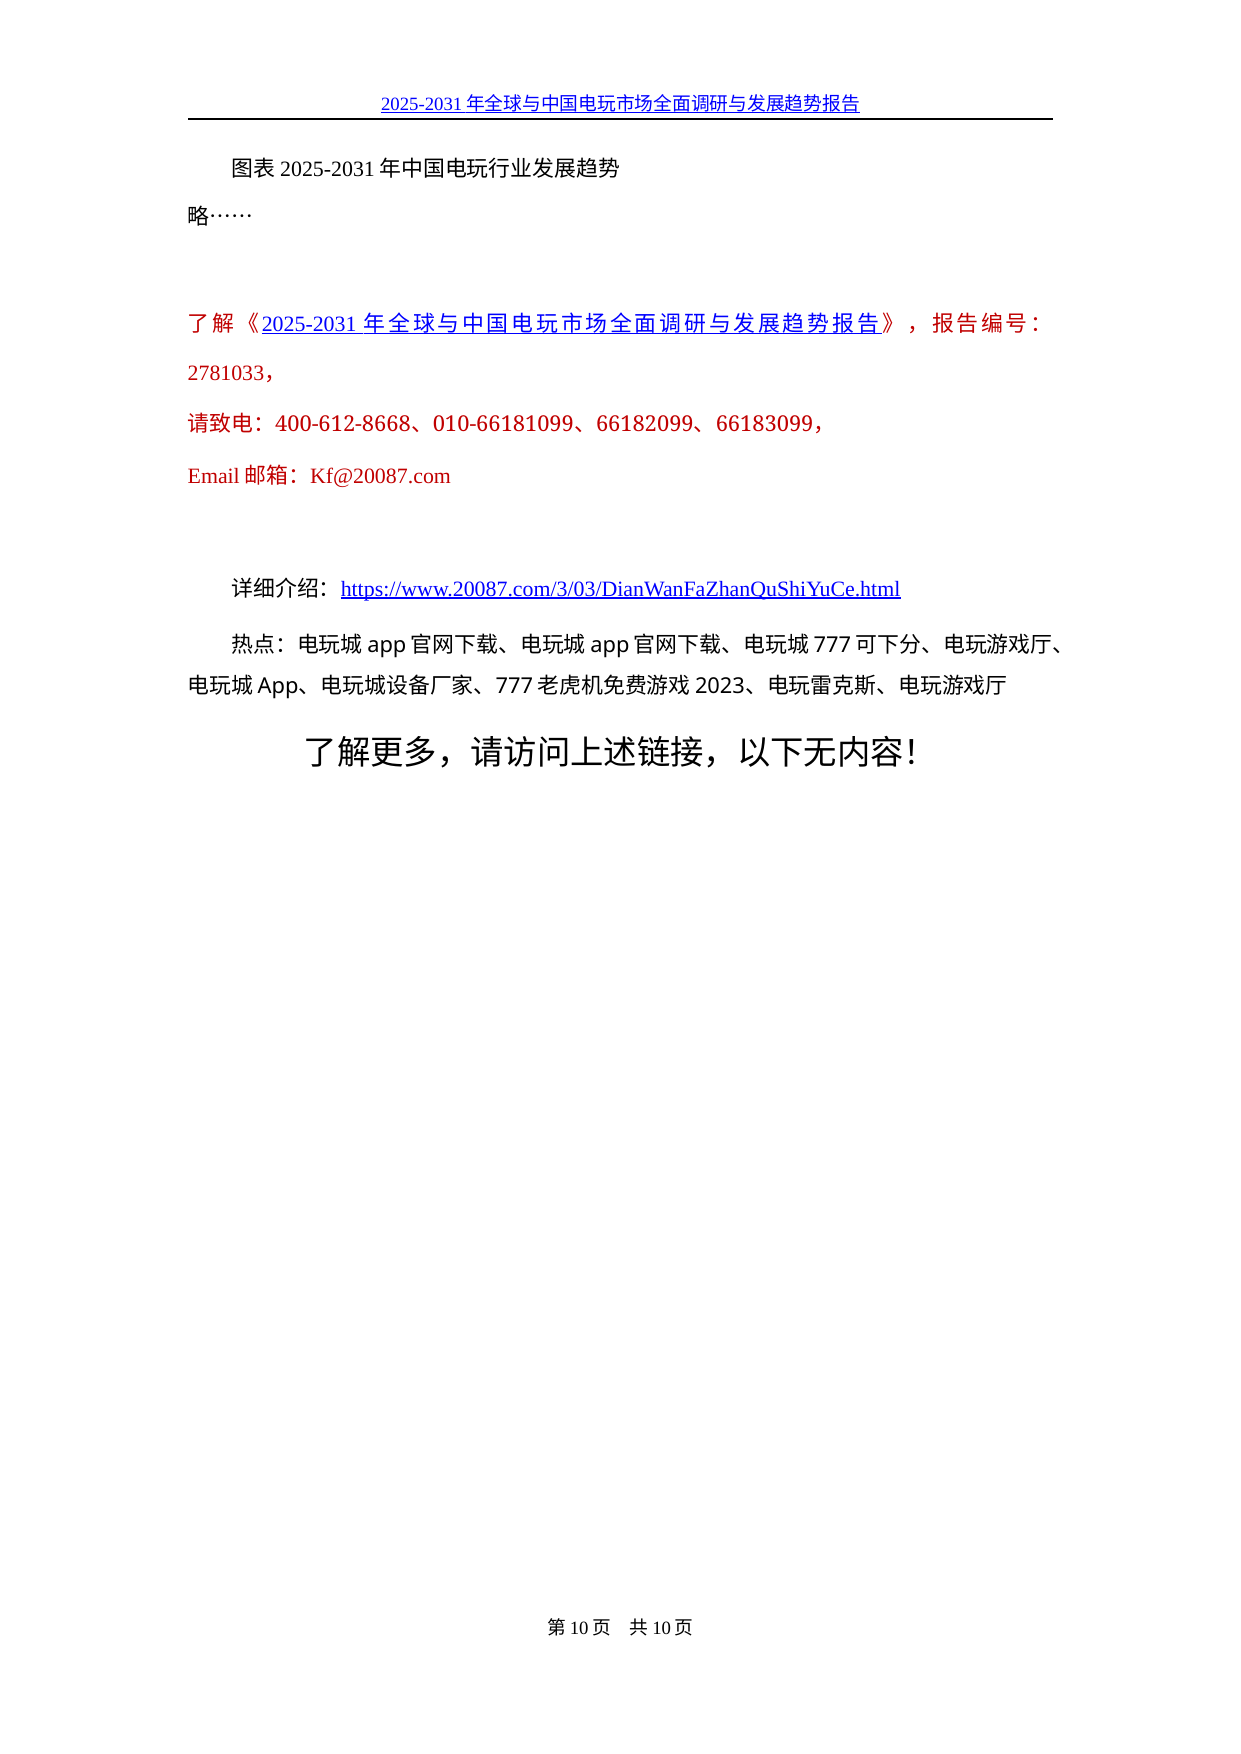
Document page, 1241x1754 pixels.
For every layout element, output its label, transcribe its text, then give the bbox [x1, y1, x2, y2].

title 了解更多，请访问上述链接，以下无内容！ [187, 717, 1053, 782]
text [187, 150, 1053, 231]
text 了解《2025-2031年全球与中国电玩市场全面调研与发展趋势报告》，报告编号：2781033， [187, 305, 1053, 387]
text Email邮箱：Kf@20087.com [187, 457, 1053, 490]
text 热点：电玩城app官网下载、电玩城app官网下载、电玩城777可下分、电玩游戏厅、电玩城App、电玩城设备厂家、777老虎机免费游戏2023、电玩雷克斯、电玩游戏厅 [187, 627, 1053, 700]
text 请致电：400-612-8668、010-66181099、66182099、66183099， [187, 406, 1053, 438]
text 详细介绍：https://www.20087.com/3/03/DianWanFaZhanQuShiYuCe.html [187, 570, 1053, 603]
